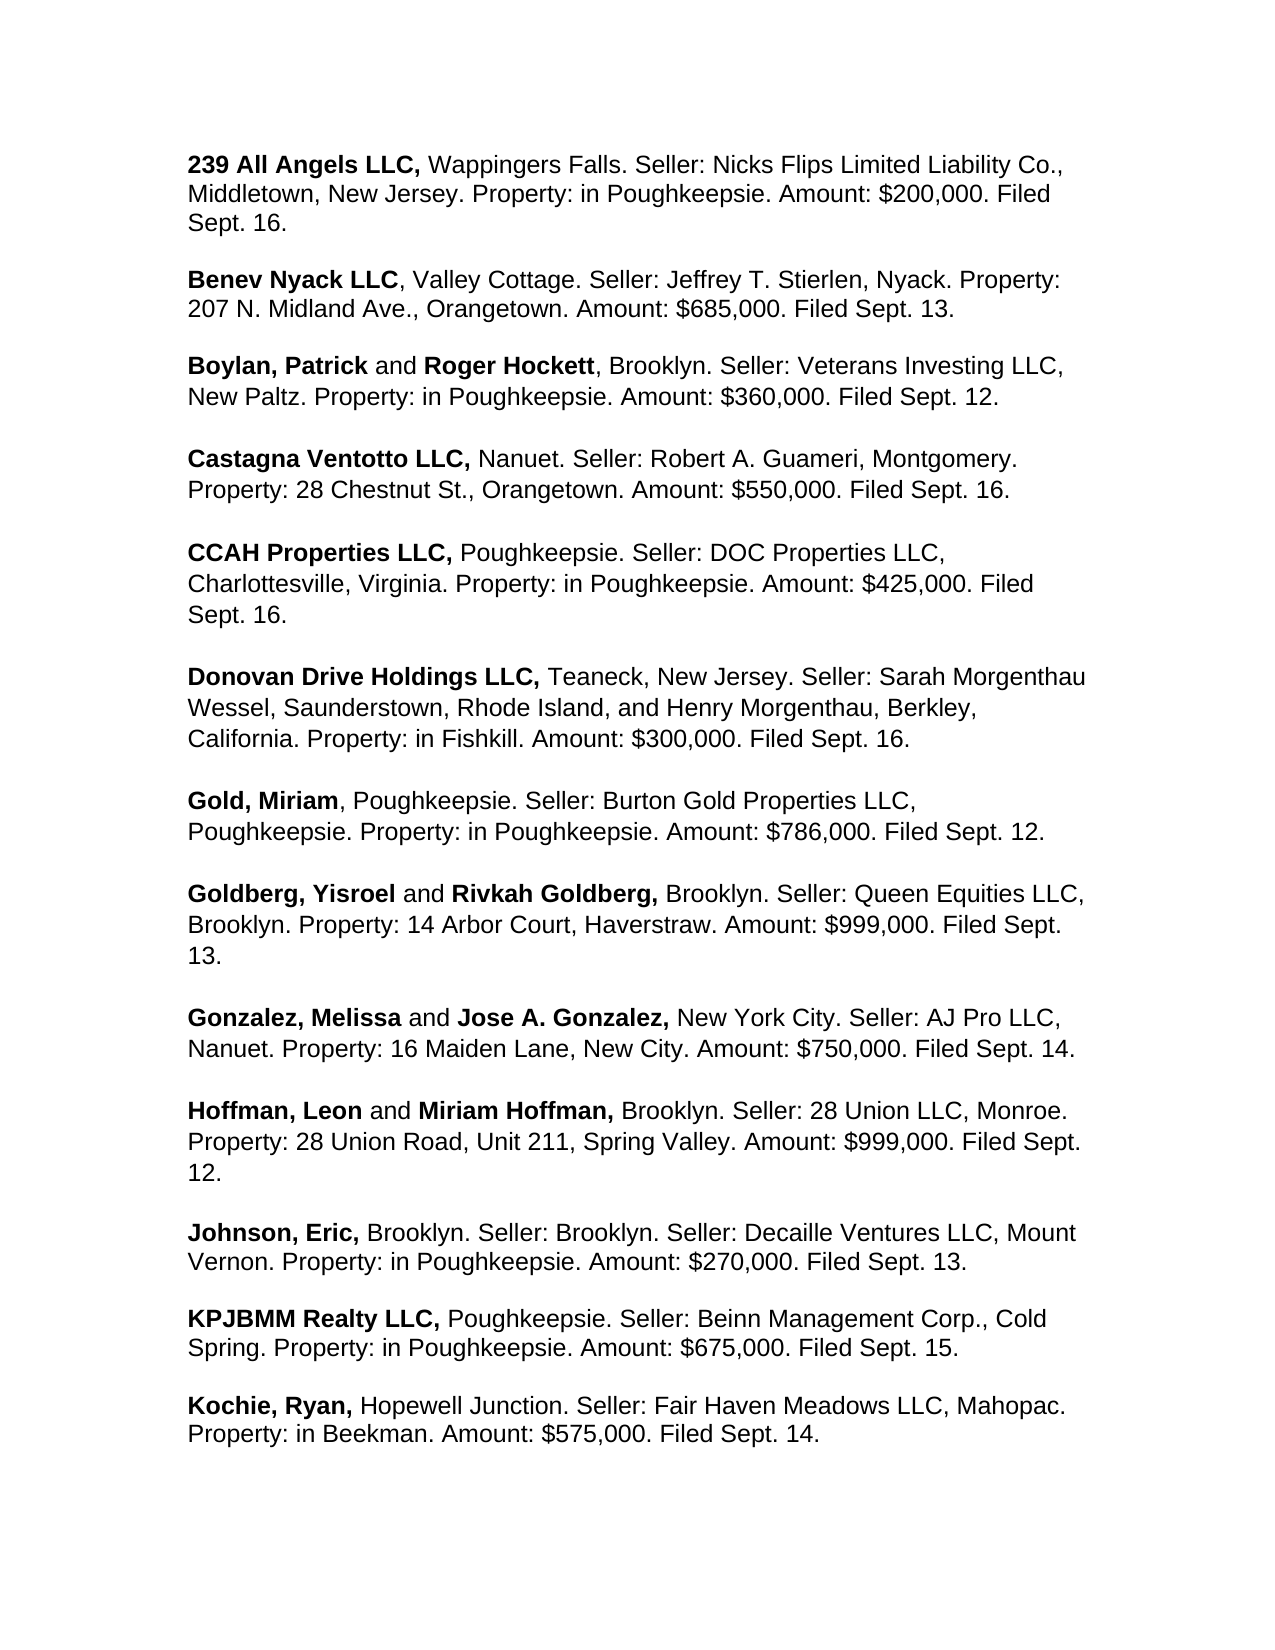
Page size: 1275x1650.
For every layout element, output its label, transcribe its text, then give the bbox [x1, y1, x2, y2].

text Donovan Drive Holdings LLC, Teaneck, New Jersey. Seller: Sarah Morgenthau Wessel, Saunderstown, Rhode Island, and Henry Morgenthau, Berkley, California. Property: in Fishkill. Amount: $300,000. Filed Sept. 16. [187, 662, 1087, 752]
text Boylan, Patrick and Roger Hockett, Brooklyn. Seller: Veterans Investing LLC, New Paltz. Property: in Poughkeepsie. Amount: $360,000. Filed Sept. 12. [187, 351, 1087, 411]
text KPJBMM Realty LLC, Poughkeepsie. Seller: Beinn Management Corp., Cold Spring. Property: in Poughkeepsie. Amount: $675,000. Filed Sept. 15. [187, 1304, 1087, 1362]
text Goldberg, Yisroel and Rivkah Goldberg, Brooklyn. Seller: Queen Equities LLC, Brooklyn. Property: 14 Arbor Court, Haverstraw. Amount: $999,000. Filed Sept. 13. [187, 879, 1087, 970]
text Gold, Miriam, Poughkeepsie. Seller: Burton Gold Properties LLC, Poughkeepsie. Property: in Poughkeepsie. Amount: $786,000. Filed Sept. 12. [187, 786, 1087, 846]
text CCAH Properties LLC, Poughkeepsie. Seller: DOC Properties LLC, Charlottesville, Virginia. Property: in Poughkeepsie. Amount: $425,000. Filed Sept. 16. [187, 537, 1087, 628]
text Johnson, Eric, Brooklyn. Seller: Brooklyn. Seller: Decaille Ventures LLC, Mount Vernon. Property: in Poughkeepsie. Amount: $270,000. Filed Sept. 13. [187, 1218, 1087, 1276]
text Castagna Ventotto LLC, Nanuet. Seller: Robert A. Guameri, Montgomery. Property: 28 Chestnut St., Orangetown. Amount: $550,000. Filed Sept. 16. [187, 444, 1087, 504]
text Kochie, Ryan, Hopewell Junction. Seller: Fair Haven Meadows LLC, Mahopac. Property: in Beekman. Amount: $575,000. Filed Sept. 14. [187, 1391, 1087, 1448]
text 239 All Angels LLC, Wappingers Falls. Seller: Nicks Flips Limited Liability Co., Middletown, New Jersey. Property: in Poughkeepsie. Amount: $200,000. Filed Sept. 16. [187, 150, 1087, 236]
text Hoffman, Leon and Miriam Hoffman, Brooklyn. Seller: 28 Union LLC, Monroe. Property: 28 Union Road, Unit 211, Spring Valley. Amount: $999,000. Filed Sept. 12. [187, 1096, 1087, 1187]
text Benev Nyack LLC, Valley Cottage. Seller: Jeffrey T. Stierlen, Nyack. Property: 207 N. Midland Ave., Orangetown. Amount: $685,000. Filed Sept. 13. [187, 265, 1087, 322]
text Gonzalez, Melissa and Jose A. Gonzalez, New York City. Seller: AJ Pro LLC, Nanuet. Property: 16 Maiden Lane, New City. Amount: $750,000. Filed Sept. 14. [187, 1003, 1087, 1063]
